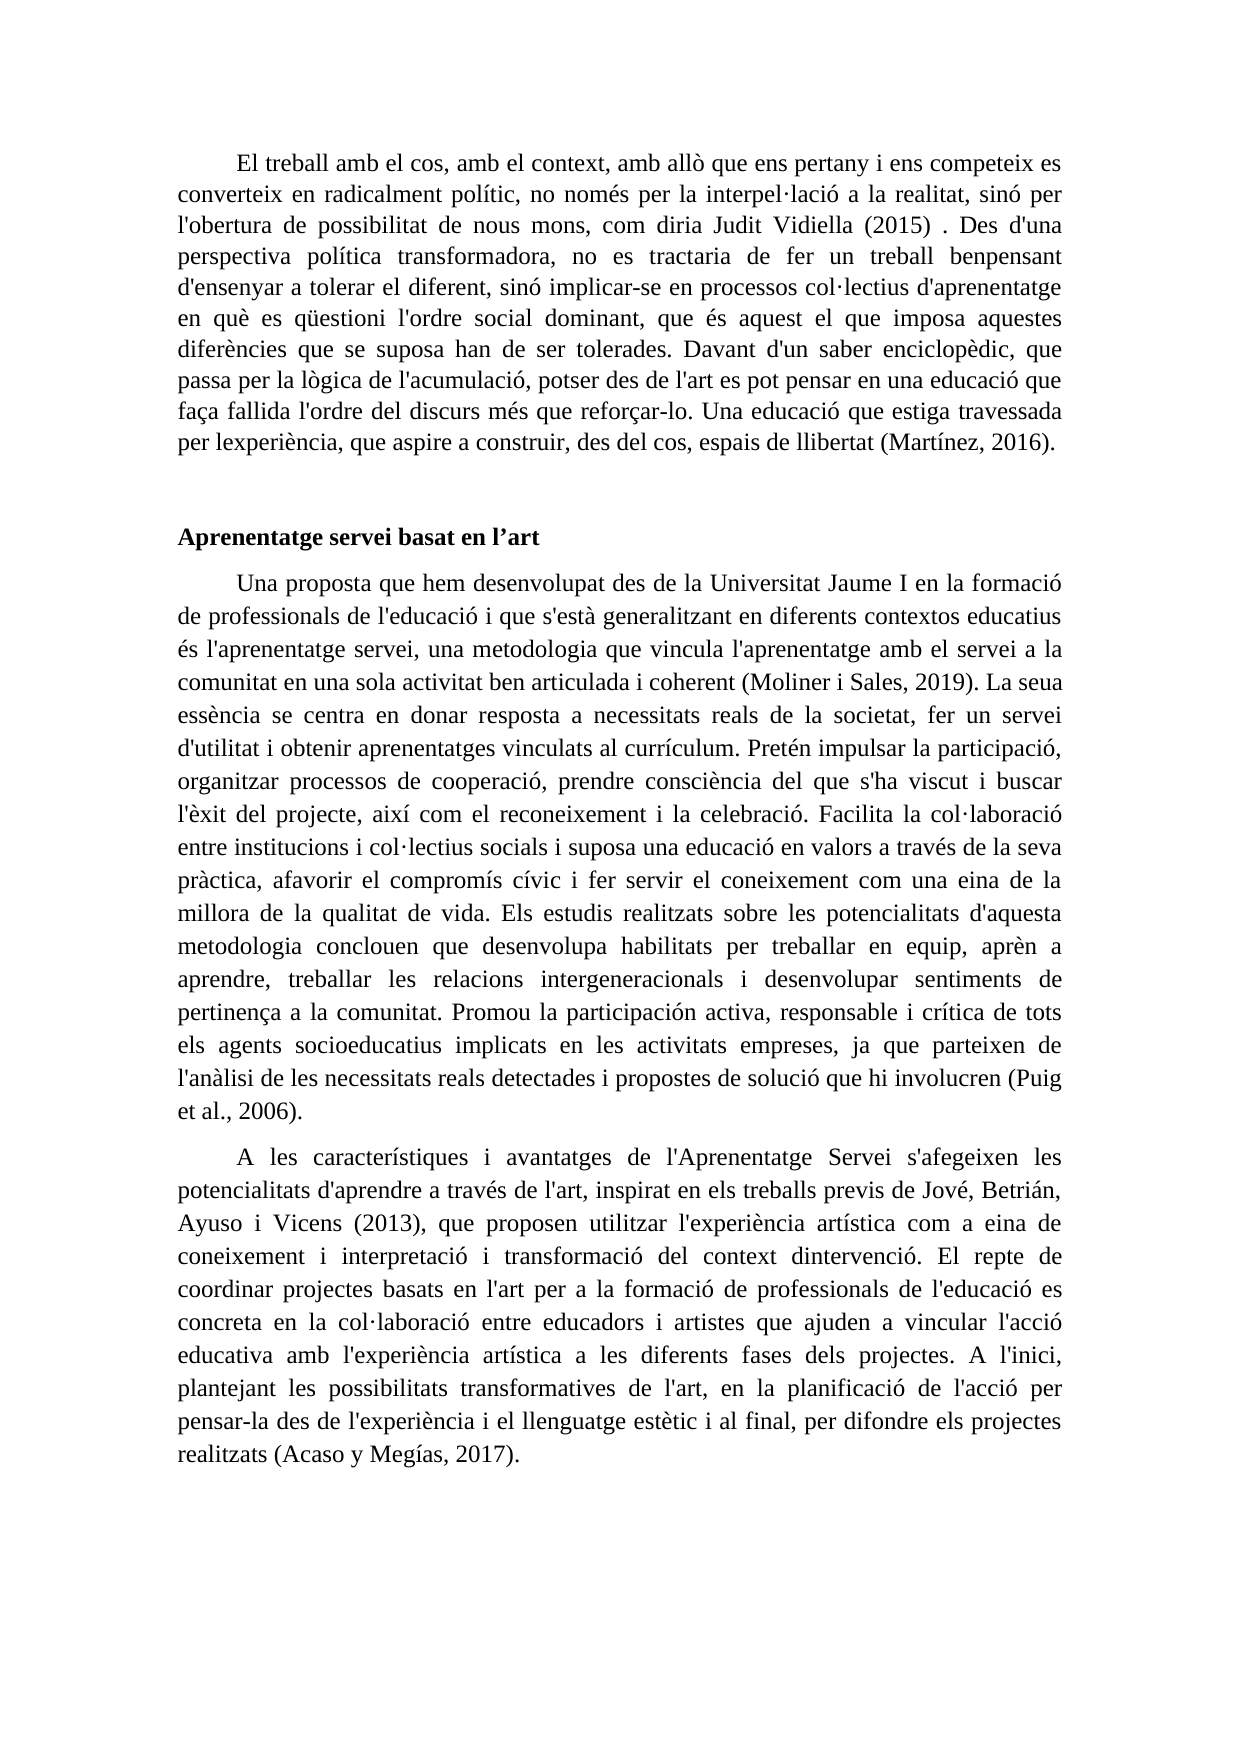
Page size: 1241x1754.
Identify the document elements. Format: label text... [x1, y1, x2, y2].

text El treball amb el cos, amb el context, amb allò que ens pertany i ens competeix es converteix en radicalment polític, no només per la interpel·lació a la realitat, sinó per l'obertura de possibilitat de nous mons, com diria Judit Vidiella (2015) . Des d'una perspectiva política transformadora, no es tractaria de fer un treball benpensant d'ensenyar a tolerar el diferent, sinó implicar-se en processos col·lectius d'aprenentatge en què es qüestioni l'ordre social dominant, que és aquest el que imposa aquestes diferències que se suposa han de ser tolerades. Davant d'un saber enciclopèdic, que passa per la lògica de l'acumulació, potser des de l'art es pot pensar en una educació que faça fallida l'ordre del discurs més que reforçar-lo. Una educació que estiga travessada per lexperiència, que aspire a construir, des del cos, espais de llibertat (Martínez, 2016). [177, 148, 1063, 456]
text Aprenentatge servei basat en l’art [177, 522, 1063, 551]
text Una proposta que hem desenvolupat des de la Universitat Jaume I en la formació de professionals de l'educació i que s'està generalitzant en diferents contextos educatius és l'aprenentatge servei, una metodologia que vincula l'aprenentatge amb el servei a la comunitat en una sola activitat ben articulada i coherent (Moliner i Sales, 2019). La seua essència se centra en donar resposta a necessitats reals de la societat, fer un servei d'utilitat i obtenir aprenentatges vinculats al currículum. Pretén impulsar la participació, organitzar processos de cooperació, prendre consciència del que s'ha viscut i buscar l'èxit del projecte, així com el reconeixement i la celebració. Facilita la col·laboració entre institucions i col·lectius socials i suposa una educació en valors a través de la seva pràctica, afavorir el compromís cívic i fer servir el coneixement com una eina de la millora de la qualitat de vida. Els estudis realitzats sobre les potencialitats d'aquesta metodologia conclouen que desenvolupa habilitats per treballar en equip, aprèn a aprendre, treballar les relacions intergeneracionals i desenvolupar sentiments de pertinença a la comunitat. Promou la participación activa, responsable i crítica de tots els agents socioeducatius implicats en les activitats empreses, ja que parteixen de l'anàlisi de les necessitats reals detectades i propostes de solució que hi involucren (Puig et al., 2006). [177, 568, 1063, 1125]
text A les característiques i avantatges de l'Aprenentatge Servei s'afegeixen les potencialitats d'aprendre a través de l'art, inspirat en els treballs previs de Jové, Betrián, Ayuso i Vicens (2013), que proposen utilitzar l'experiència artística com a eina de coneixement i interpretació i transformació del context dintervenció. El repte de coordinar projectes basats en l'art per a la formació de professionals de l'educació es concreta en la col·laboració entre educadors i artistes que ajuden a vincular l'acció educativa amb l'experiència artística a les diferents fases dels projectes. A l'inici, plantejant les possibilitats transformatives de l'art, en la planificació de l'acció per pensar-la des de l'experiència i el llenguatge estètic i al final, per difondre els projectes realitzats (Acaso y Megías, 2017). [177, 1142, 1063, 1468]
